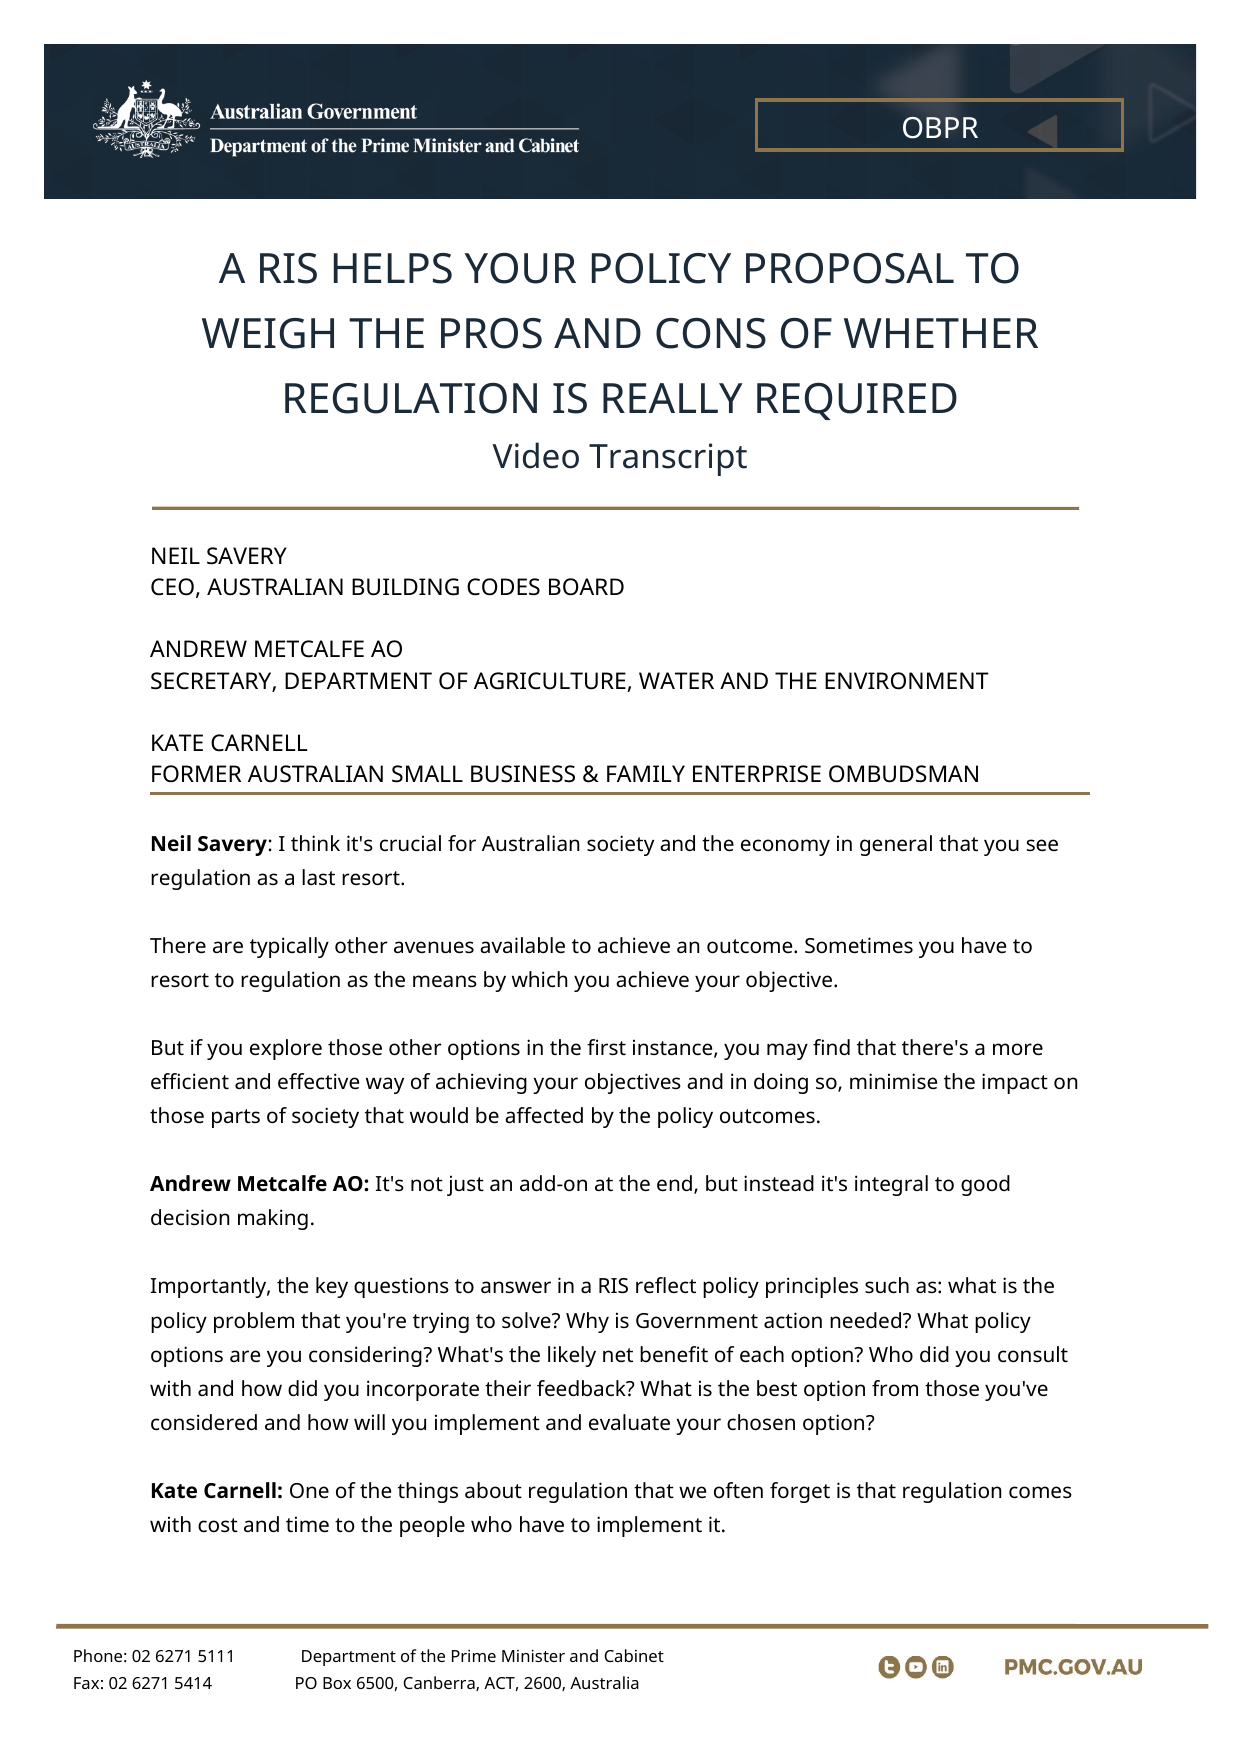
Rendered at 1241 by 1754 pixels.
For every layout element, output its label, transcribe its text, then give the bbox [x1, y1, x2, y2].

text Andrew Metcalfe AO: It's not just an add-on at the end, but instead it's integral to good decision making. [150, 1169, 1090, 1232]
subtitle Kate Carnell [150, 727, 1090, 758]
subtitle Andrew Metcalfe AO [150, 633, 1090, 664]
subtitle Secretary, Department of Agriculture, Water and the Environment [150, 664, 1090, 696]
subtitle Neil Savery [150, 539, 1090, 571]
text Neil Savery: I think it's crucial for Australian society and the economy in general that you see regulation as a last resort. [150, 829, 1090, 891]
text But if you explore those other options in the first instance, you may find that there's a more efficient and effective way of achieving your objectives and in doing so, minimise the impact on those parts of society that would be affected by the policy outcomes. [150, 1033, 1090, 1130]
subtitle CEO, Australian Building Codes Board [150, 571, 1090, 602]
subtitle Former Australian Small Business & Family Enterprise ombudsman [150, 758, 1090, 792]
text Importantly, the key questions to answer in a RIS reflect policy principles such as: what is the policy problem that you're trying to solve? Why is Government action needed? What policy options are you considering? What's the likely net benefit of each option? Who did you consult with and how did you incorporate their feedback? What is the best option from those you've considered and how will you implement and evaluate your chosen option? [150, 1272, 1090, 1436]
text There are typically other avenues available to achieve an outcome. Sometimes you have to resort to regulation as the means by which you achieve your objective. [150, 931, 1090, 993]
text Kate Carnell: One of the things about regulation that we often forget is that regulation comes with cost and time to the people who have to implement it. [150, 1476, 1090, 1538]
title A RIS helps your policy proposal to weigh the pros and cons of whether regulation is really required Video Transcript [150, 238, 1090, 478]
picture [878, 1656, 1143, 1681]
picture [44, 44, 1197, 199]
